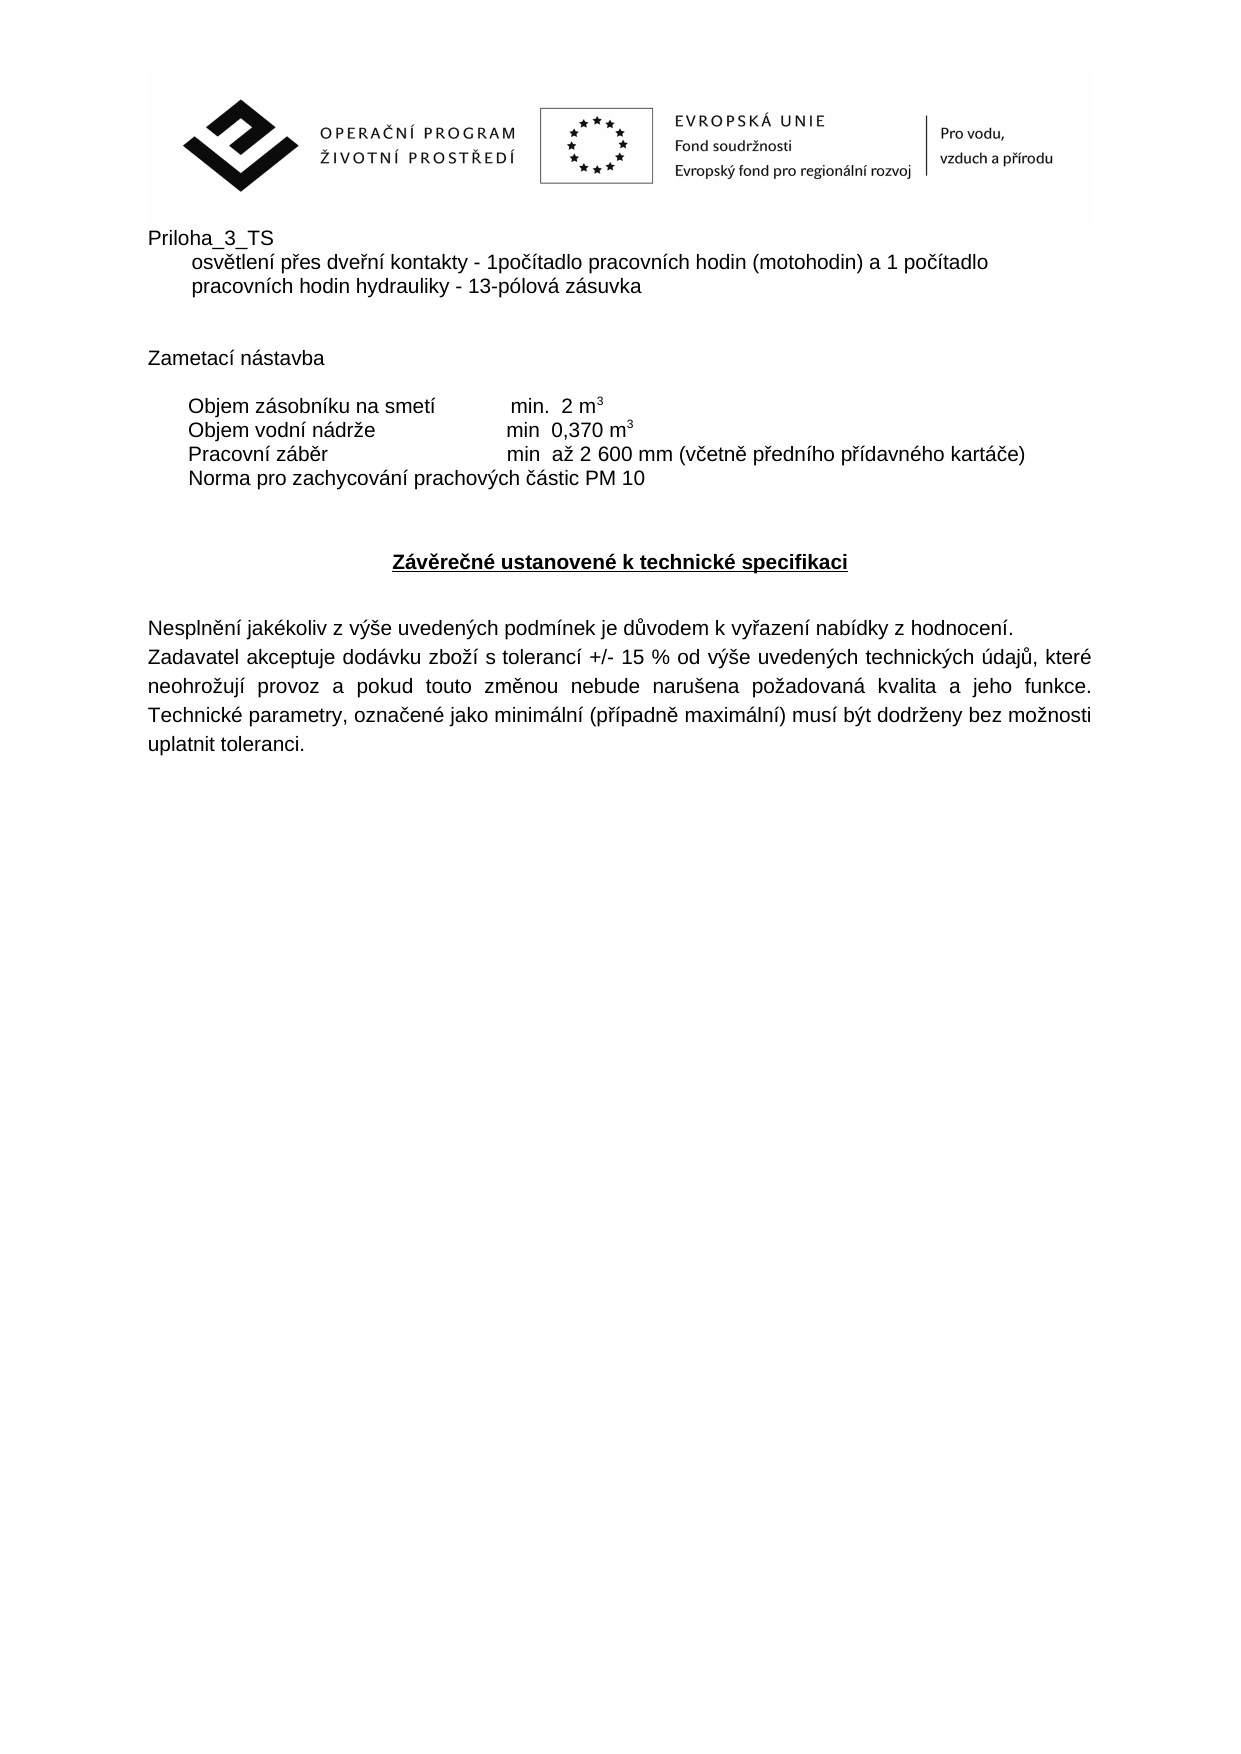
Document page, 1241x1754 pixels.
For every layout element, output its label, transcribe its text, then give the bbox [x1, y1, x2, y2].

text Zadavatel akceptuje dodávku zboží s tolerancí +/- 15 % od výše uvedených technických údajů, které neohrožují provoz a pokud touto změnou nebude narušena požadovaná kvalita a jeho funkce. Technické parametry, označené jako minimální (případně maximální) musí být dodrženy bez možnosti uplatnit toleranci. [148, 639, 1093, 756]
text Nesplnění jakékoliv z výše uvedených podmínek je důvodem k vyřazení nabídky z hodnocení. [148, 610, 1093, 639]
picture [147, 73, 1093, 226]
text Zametací nástavba [148, 346, 1093, 370]
text Norma pro zachycování prachových částic PM 10 [148, 466, 1093, 489]
text Závěrečné ustanovené k technické specifikaci [148, 550, 1093, 574]
text Pracovní záběr min až 2 600 mm (včetně předního přídavného kartáče) [148, 442, 1093, 466]
text Objem zásobníku na smetí min. 2 m3 [148, 394, 1093, 418]
text Objem vodní nádrže min 0,370 m3 [148, 418, 1093, 442]
